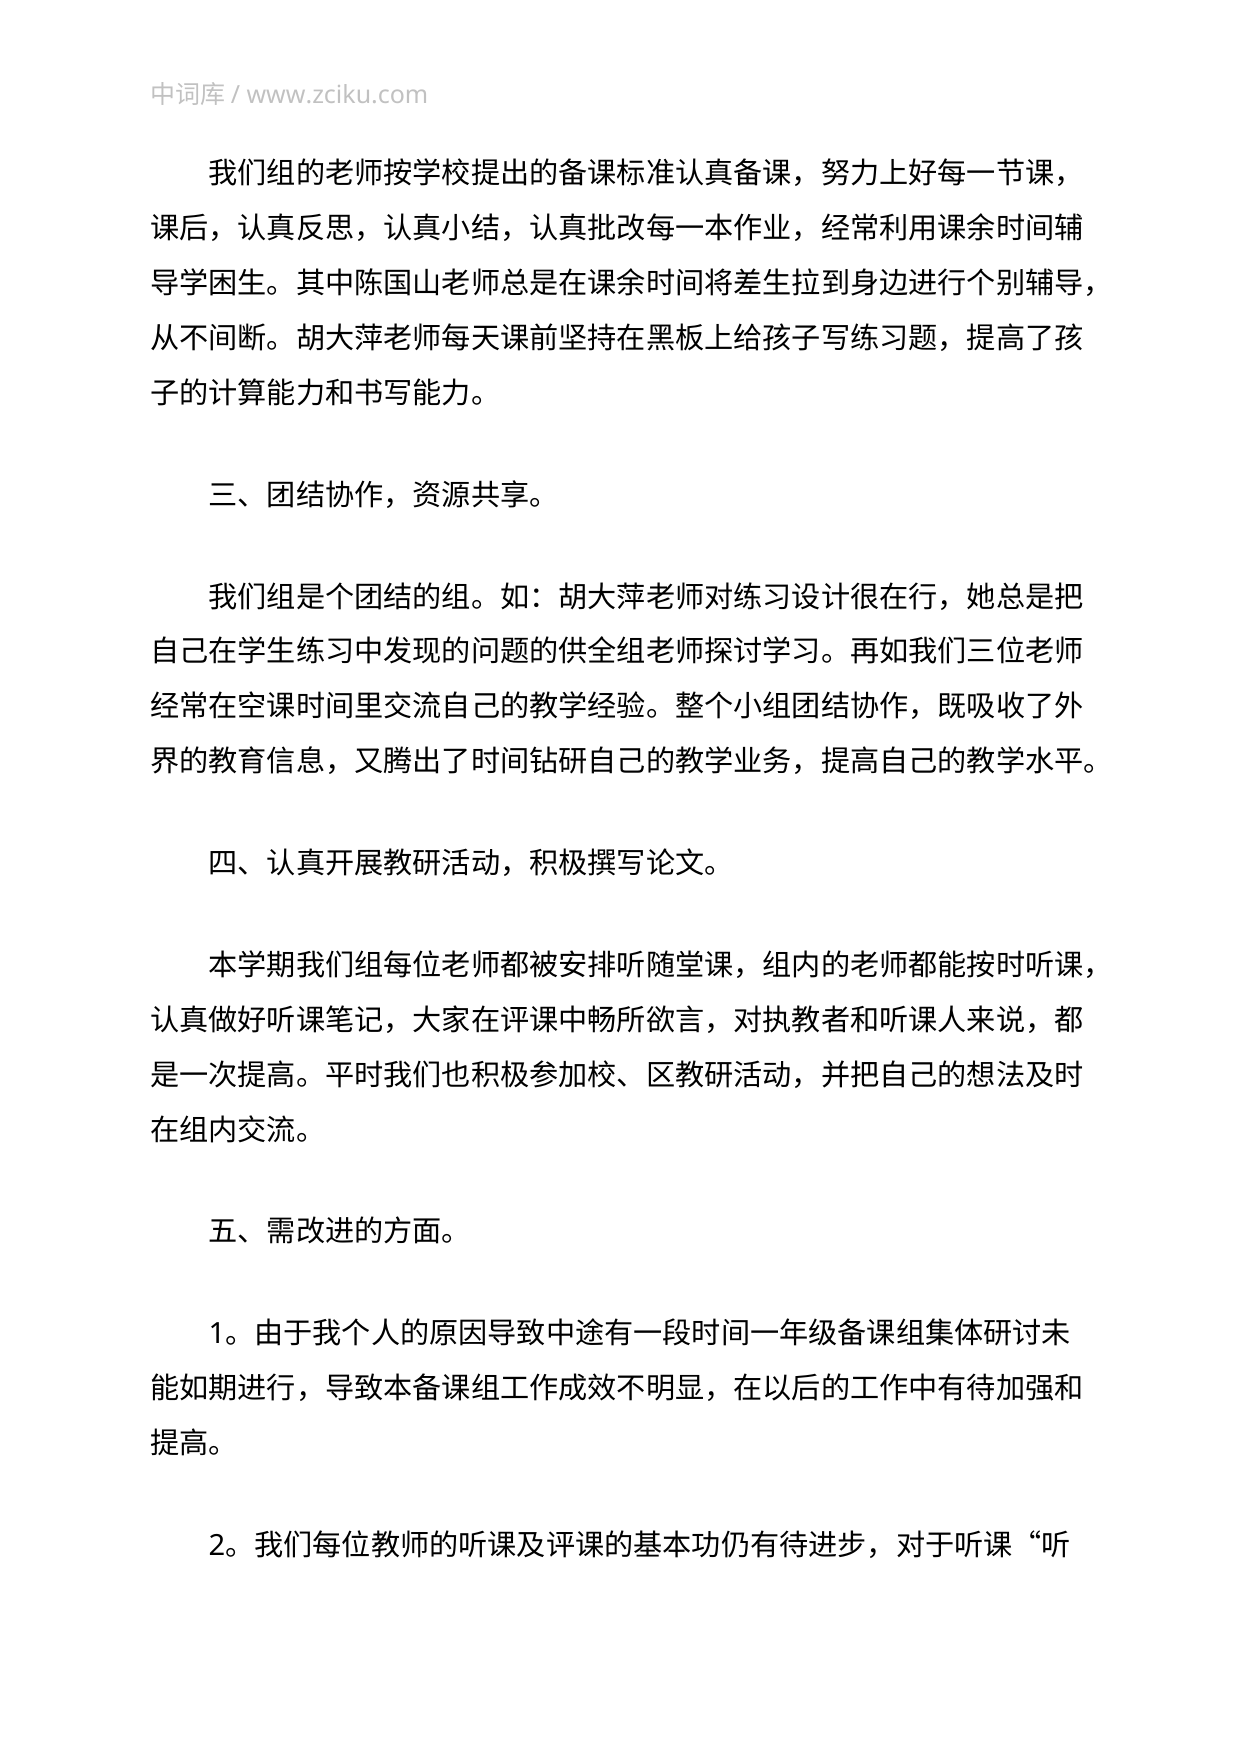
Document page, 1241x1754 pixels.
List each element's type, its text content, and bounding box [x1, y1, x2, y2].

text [150, 1521, 1090, 1564]
text 本学期我们组每位老师都被安排听随堂课，组内的老师都能按时听课，认真做好听课笔记，大家在评课中畅所欲言，对执教者和听课人来说，都是一次提高。平时我们也积极参加校、区教研活动，并把自己的想法及时在组内交流。 [150, 941, 1090, 1148]
text 我们组的老师按学校提出的备课标准认真备课，努力上好每一节课，课后，认真反思，认真小结，认真批改每一本作业，经常利用课余时间辅导学困生。其中陈国山老师总是在课余时间将差生拉到身边进行个别辅导，从不间断。胡大萍老师每天课前坚持在黑板上给孩子写练习题，提高了孩子的计算能力和书写能力。 [150, 150, 1090, 412]
text 三、团结协作，资源共享。 [150, 471, 1090, 514]
text 我们组是个团结的组。如：胡大萍老师对练习设计很在行，她总是把自己在学生练习中发现的问题的供全组老师探讨学习。再如我们三位老师经常在空课时间里交流自己的教学经验。整个小组团结协作，既吸收了外界的教育信息，又腾出了时间钻研自己的教学业务，提高自己的教学水平。 [150, 573, 1090, 780]
text 1。由于我个人的原因导致中途有一段时间一年级备课组集体研讨未能如期进行，导致本备课组工作成效不明显，在以后的工作中有待加强和提高。 [150, 1309, 1090, 1462]
text 四、认真开展教研活动，积极撰写论文。 [150, 839, 1090, 882]
text 五、需改进的方面。 [150, 1208, 1090, 1250]
